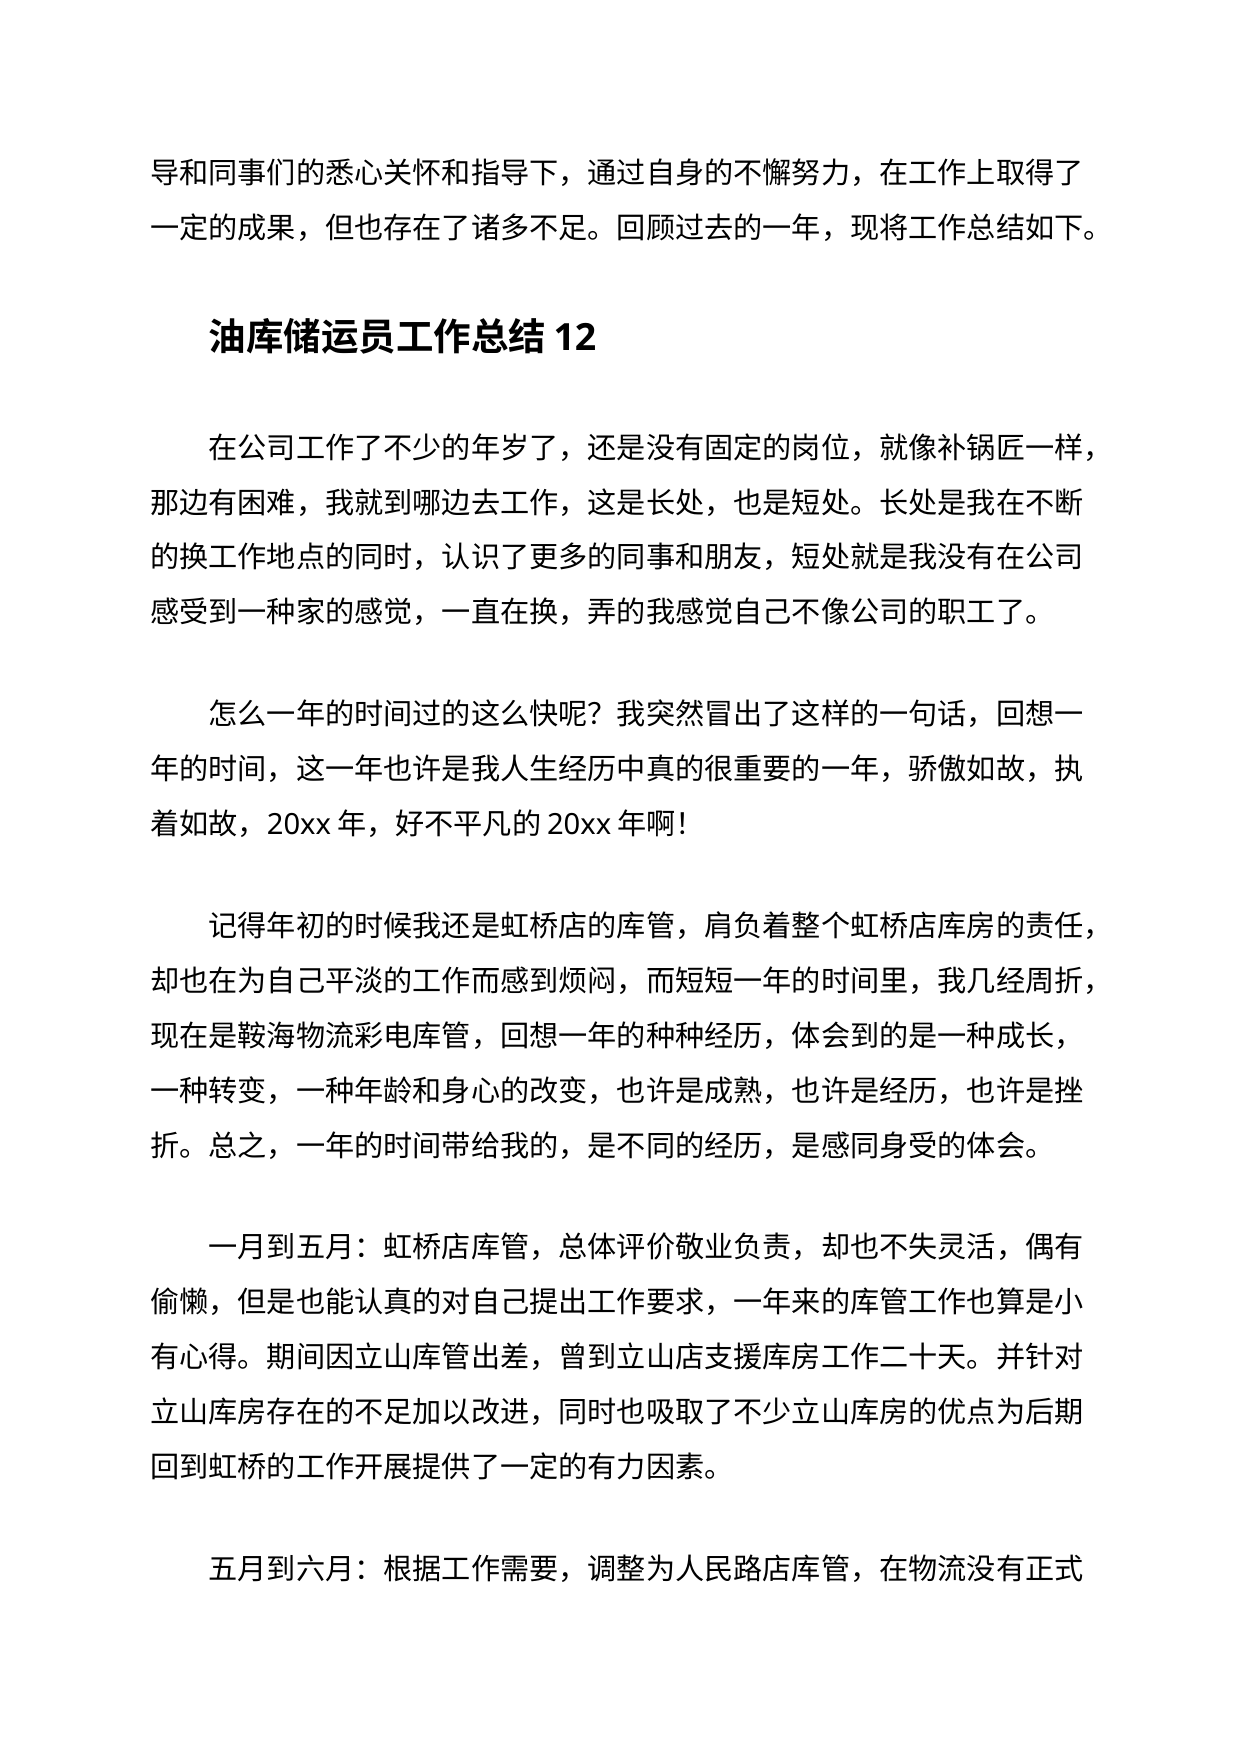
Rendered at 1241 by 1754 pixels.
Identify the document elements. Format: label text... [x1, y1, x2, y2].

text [150, 1545, 1090, 1587]
text 一月到五月：虹桥店库管，总体评价敬业负责，却也不失灵活，偶有偷懒，但是也能认真的对自己提出工作要求，一年来的库管工作也算是小有心得。期间因立山库管出差，曾到立山店支援库房工作二十天。并针对立山库房存在的不足加以改进，同时也吸取了不少立山库房的优点为后期回到虹桥的工作开展提供了一定的有力因素。 [150, 1224, 1090, 1486]
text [150, 150, 1090, 247]
text 记得年初的时候我还是虹桥店的库管，肩负着整个虹桥店库房的责任，却也在为自己平淡的工作而感到烦闷，而短短一年的时间里，我几经周折，现在是鞍海物流彩电库管，回想一年的种种经历，体会到的是一种成长，一种转变，一种年龄和身心的改变，也许是成熟，也许是经历，也许是挫折。总之，一年的时间带给我的，是不同的经历，是感同身受的体会。 [150, 902, 1090, 1164]
text 油库储运员工作总结12 [150, 307, 1090, 361]
text 怎么一年的时间过的这么快呢？我突然冒出了这样的一句话，回想一年的时间，这一年也许是我人生经历中真的很重要的一年，骄傲如故，执着如故，20xx年，好不平凡的20xx年啊！ [150, 691, 1090, 843]
text 在公司工作了不少的年岁了，还是没有固定的岗位，就像补锅匠一样，那边有困难，我就到哪边去工作，这是长处，也是短处。长处是我在不断的换工作地点的同时，认识了更多的同事和朋友，短处就是我没有在公司感受到一种家的感觉，一直在换，弄的我感觉自己不像公司的职工了。 [150, 424, 1090, 631]
